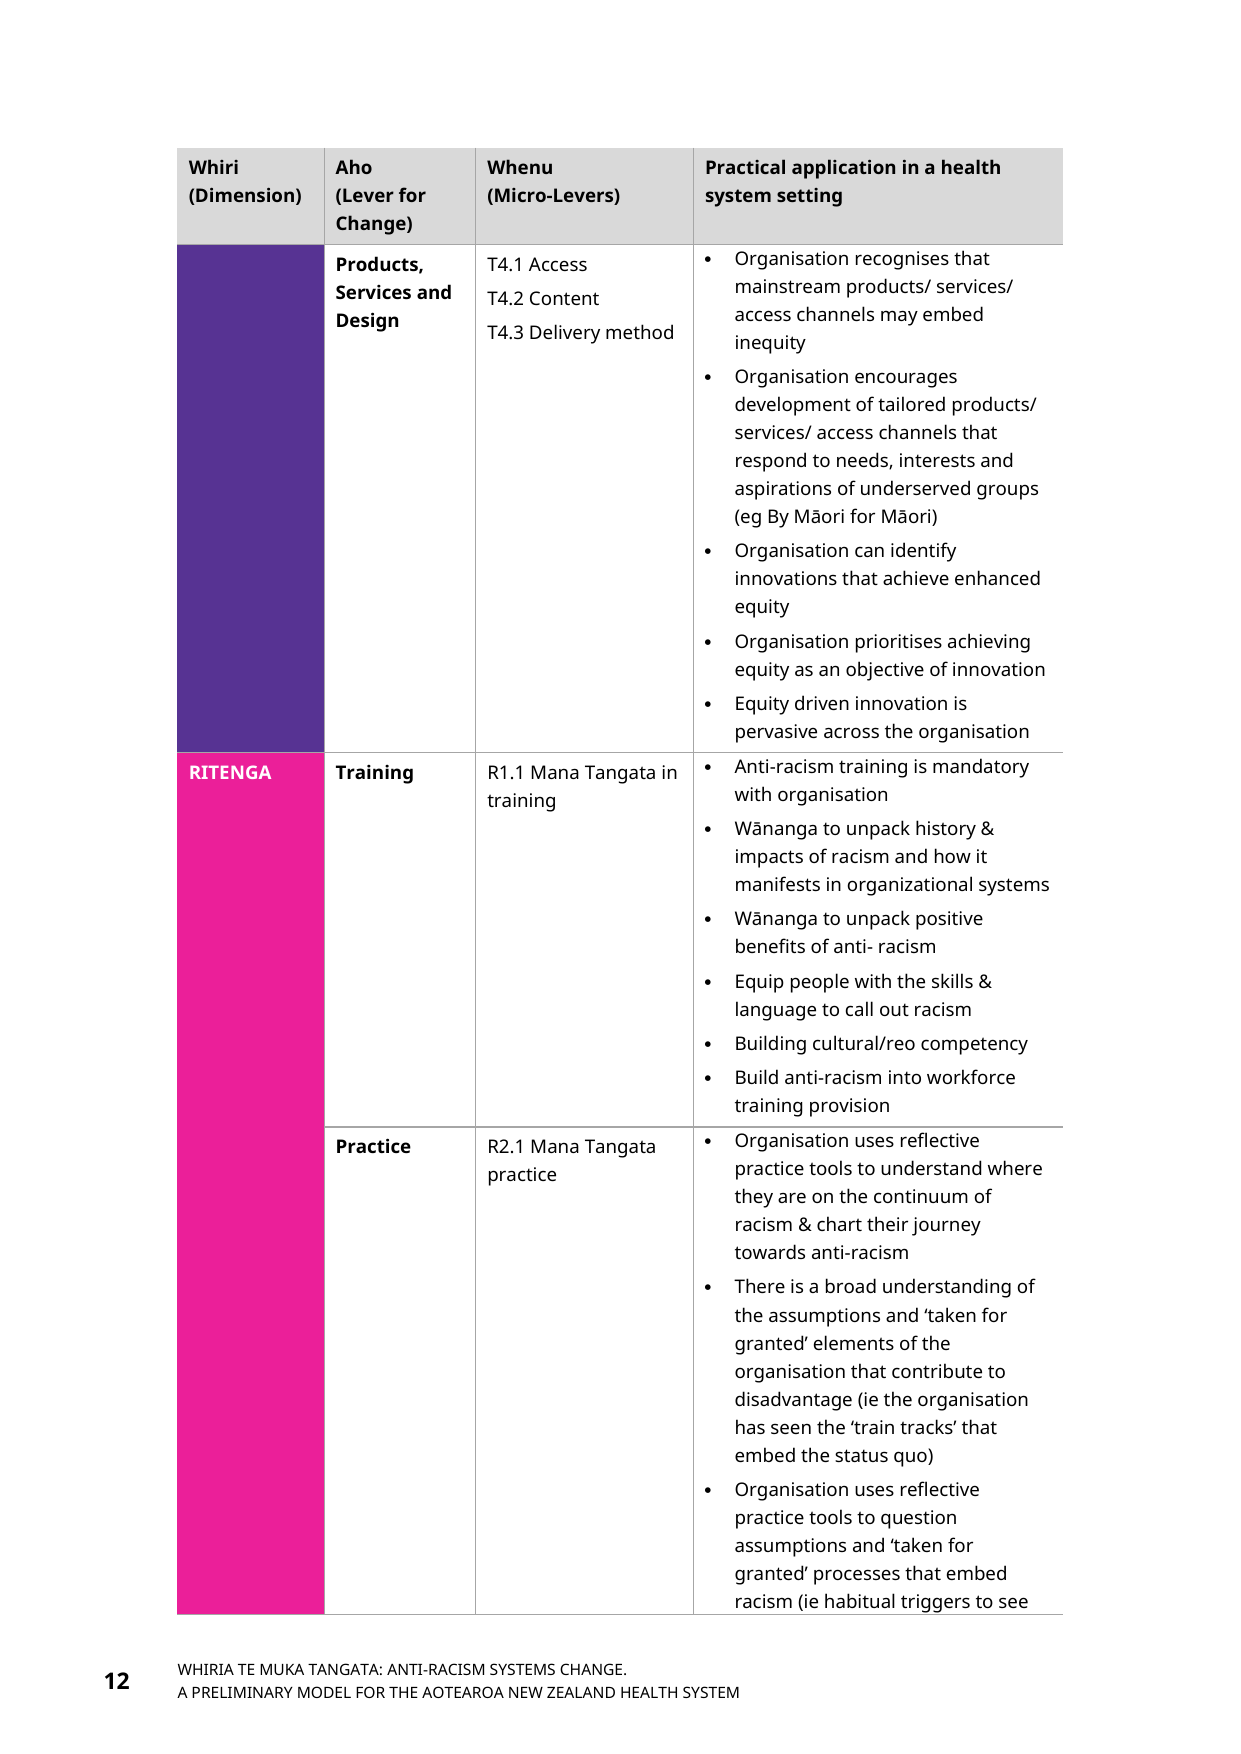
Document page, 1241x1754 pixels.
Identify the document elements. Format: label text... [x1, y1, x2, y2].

table_cell RITENGA [177, 753, 324, 1614]
table_header Whiri (Dimension) [177, 148, 324, 244]
table_cell Organisation recognises that mainstream products/ services/ access channels may embed inequity Organisation encourages development of tailored products/ services/ access channels that respond to needs, interests and aspirations of underserved groups (eg By Māori for Māori) Organisation can identify innovations that achieve enhanced equity Organisation prioritises achieving equity as an objective of innovation Equity driven innovation is pervasive across the organisation [694, 245, 1063, 752]
table_cell Practice [325, 1128, 475, 1614]
table_cell R1.1 Mana Tangata in training [476, 753, 693, 1126]
table_header Practical application in a health system setting [694, 148, 1063, 244]
table_cell T4.1 Access T4.2 Content T4.3 Delivery method [476, 245, 693, 752]
table_cell Training [325, 753, 475, 1126]
table_cell R2.1 Mana Tangata practice [476, 1128, 693, 1614]
table_cell Products, Services and Design [325, 245, 475, 752]
table_header Aho (Lever for Change) [325, 148, 475, 244]
table_header Whenu (Micro-Levers) [476, 148, 693, 244]
table_cell Anti-racism training is mandatory with organisation Wānanga to unpack history & impacts of racism and how it manifests in organizational systems Wānanga to unpack positive benefits of anti- racism Equip people with the skills & language to call out racism Building cultural/reo competency Build anti-racism into workforce training provision [694, 753, 1063, 1126]
